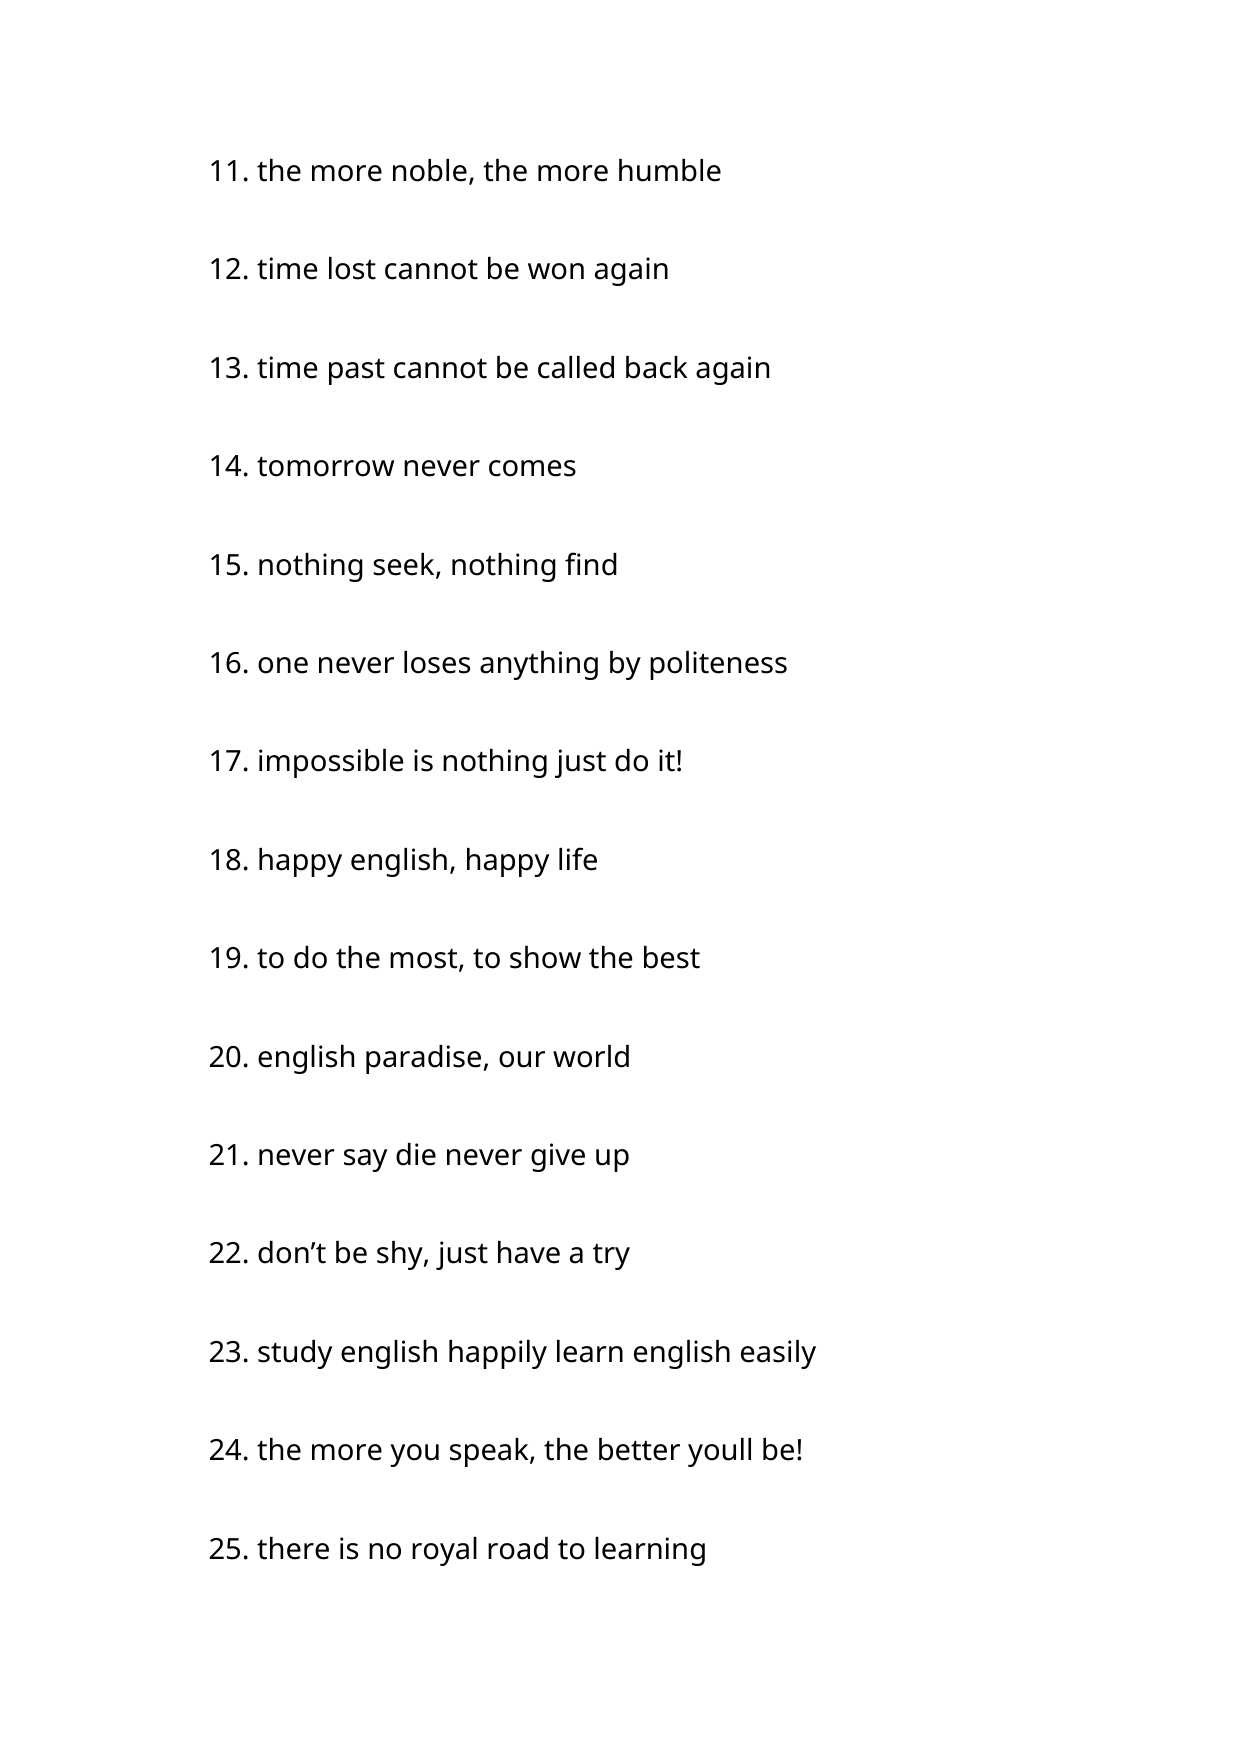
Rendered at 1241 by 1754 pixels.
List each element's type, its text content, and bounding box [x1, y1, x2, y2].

text 12. time lost cannot be won again [150, 248, 1090, 288]
text 16. one never loses anything by politeness [150, 642, 1090, 682]
text 21. never say die never give up [150, 1134, 1090, 1174]
text 23. study english happily learn english easily [150, 1331, 1090, 1371]
text 15. nothing seek, nothing find [150, 544, 1090, 583]
text 17. impossible is nothing just do it! [150, 741, 1090, 780]
text 19. to do the most, to show the best [150, 937, 1090, 977]
text 11. the more noble, the more humble [150, 150, 1090, 190]
text 13. time past cannot be called back again [150, 347, 1090, 387]
text 20. english paradise, our world [150, 1036, 1090, 1076]
text 24. the more you speak, the better youll be! [150, 1430, 1090, 1469]
text 25. there is no royal road to learning [150, 1528, 1090, 1568]
text 22. don’t be shy, just have a try [150, 1233, 1090, 1272]
text 14. tomorrow never comes [150, 445, 1090, 485]
text 18. happy english, happy life [150, 839, 1090, 879]
